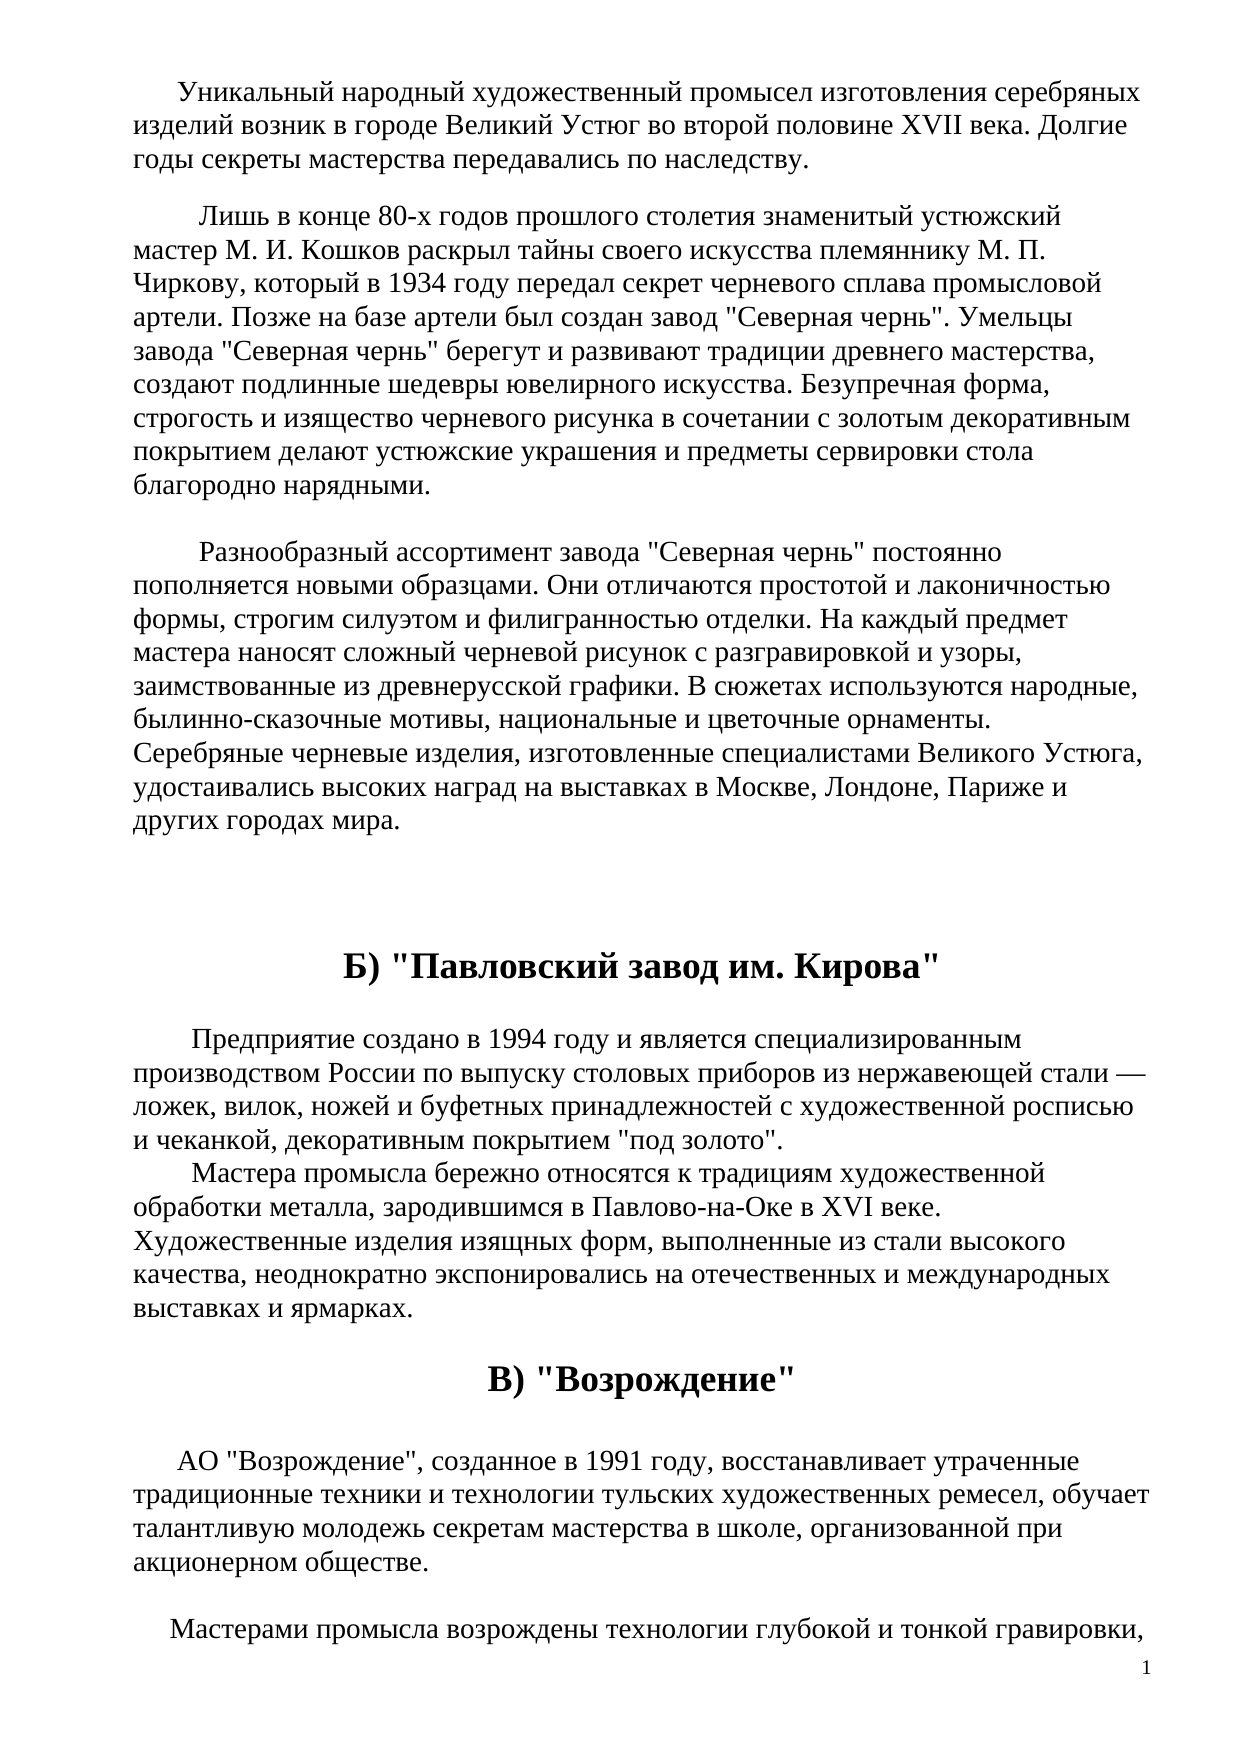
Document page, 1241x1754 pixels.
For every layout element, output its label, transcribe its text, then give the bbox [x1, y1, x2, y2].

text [133, 1577, 1152, 1644]
subtitle В) "Возрождение" [133, 1357, 1152, 1400]
text Б) "Павловский завод им. Кирова" [133, 944, 1152, 987]
text АО "Возрождение", созданное в 1991 году, восстанавливает утраченные традиционные техники и технологии тульских художественных ремесел, обучает талантливую молодежь секретам мастерства в школе, организованной при акционерном обществе. [133, 1443, 1152, 1577]
text Лишь в конце 80-х годов прошлого столетия знаменитый устюжский мастер М. И. Кошков раскрыл тайны своего искусства племяннику М. П. Чиркову, который в 1934 году передал секрет черневого сплава промысловой артели. Позже на базе артели был создан завод "Северная чернь". Умельцы завода "Северная чернь" берегут и развивают традиции древнего мастерства, создают подлинные шедевры ювелирного искусства. Безупречная форма, строгость и изящество черневого рисунка в сочетании с золотым декоративным покрытием делают устюжские украшения и предметы сервировки стола благородно нарядными. [133, 198, 1152, 500]
text Разнообразный ассортимент завода "Северная чернь" постоянно пополняется новыми образцами. Они отличаются простотой и лаконичностью формы, строгим силуэтом и филигранностью отделки. На каждый предмет мастера наносят сложный черневой рисунок с разгравировкой и узоры, заимствованные из древнерусской графики. В сюжетах используются народные, былинно-сказочные мотивы, национальные и цветочные орнаменты. Серебряные черневые изделия, изготовленные специалистами Великого Устюга, удостаивались высоких наград на выставках в Москве, Лондоне, Париже и других городах мира. [133, 500, 1152, 836]
text Предприятие создано в 1994 году и является специализированным производством России по выпуску столовых приборов из нержавеющей стали — ложек, вилок, ножей и буфетных принадлежностей с художественной росписью и чеканкой, декоративным покрытием "под золото". Мастера промысла бережно относятся к традициям художественной обработки металла, зародившимся в Павлово-на-Оке в XVI веке. Художественные изделия изящных форм, выполненные из стали высокого качества, неоднократно экспонировались на отечественных и международных выставках и ярмарках. [133, 1021, 1152, 1323]
text Уникальный народный художественный промысел изготовления серебряных изделий возник в городе Великий Устюг во второй половине XVII века. Долгие годы секреты мастерства передавались по наследству. [133, 74, 1152, 198]
